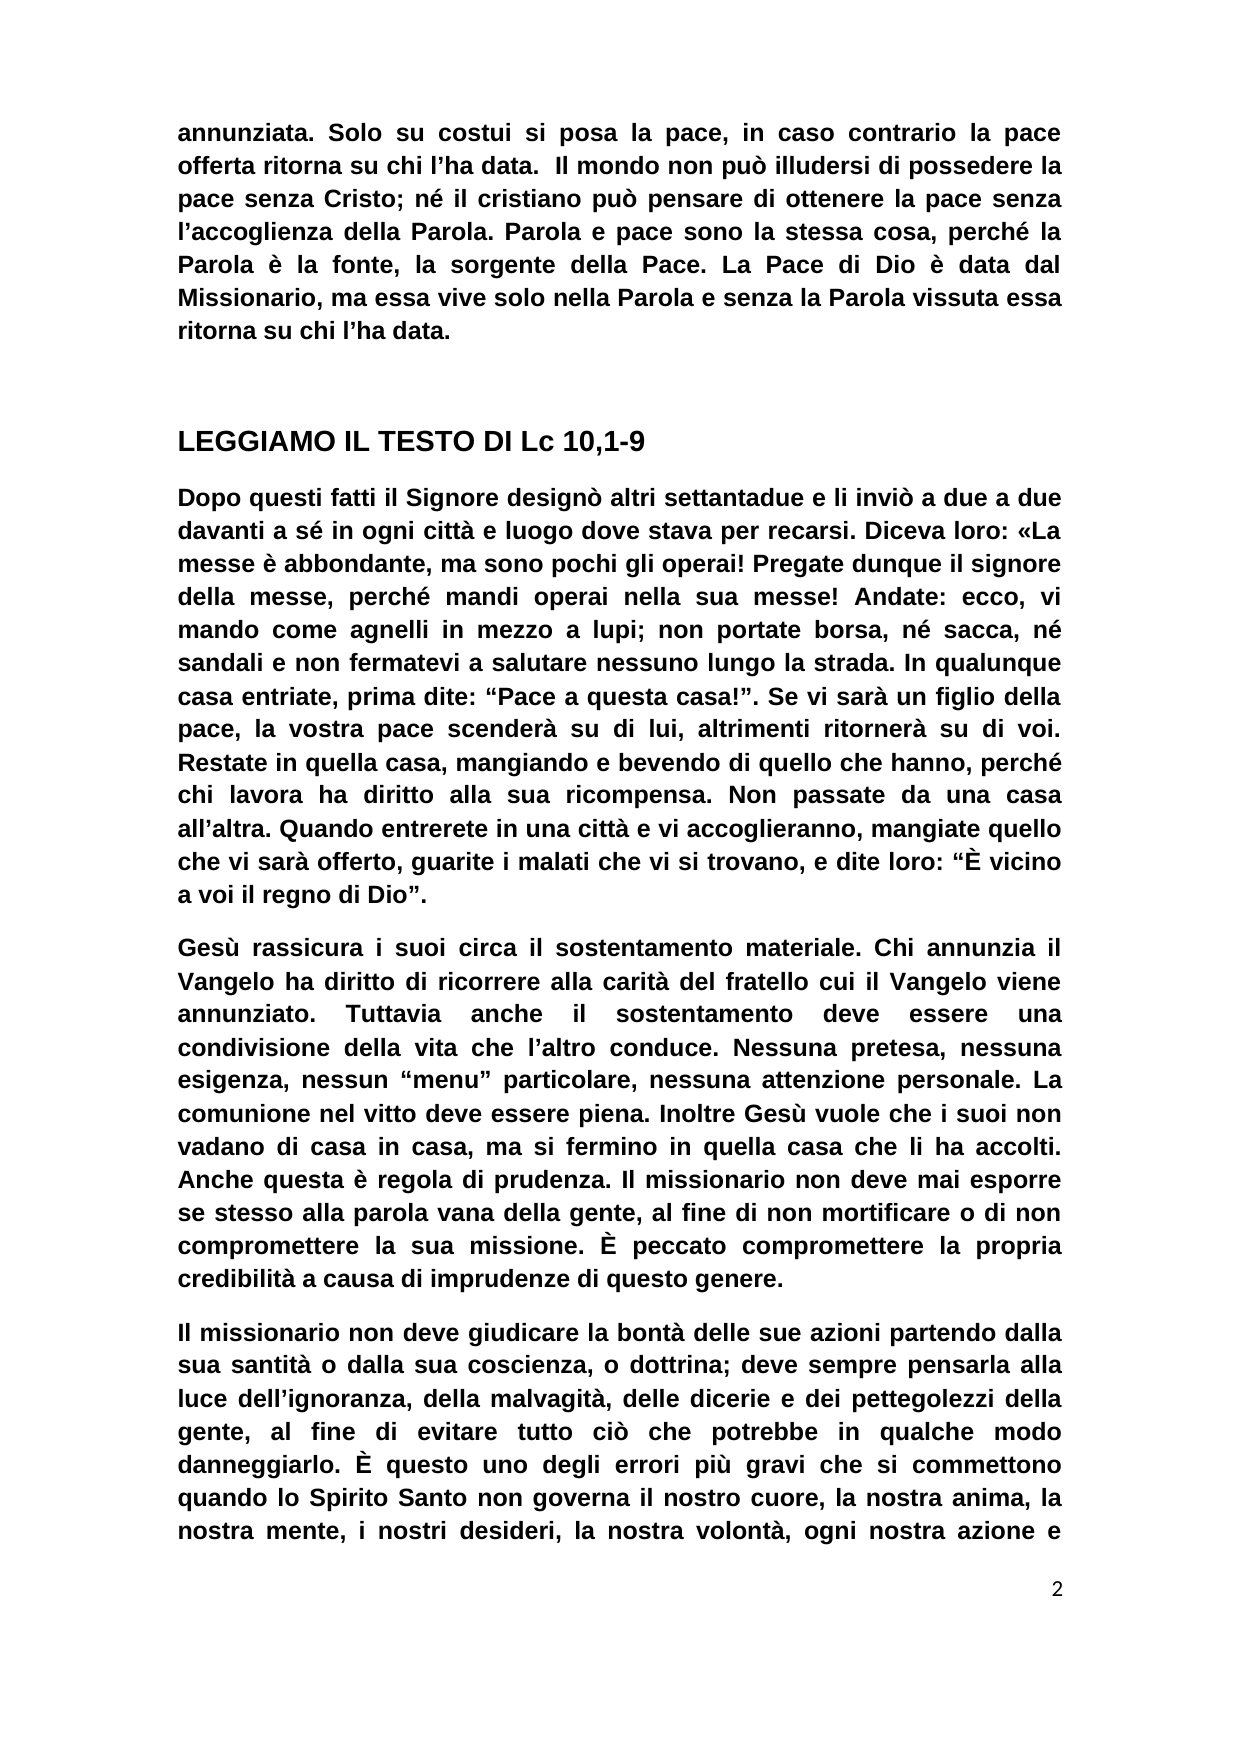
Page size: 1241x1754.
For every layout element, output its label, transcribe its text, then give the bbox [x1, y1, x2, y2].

text Dopo questi fatti il Signore designò altri settantadue e li inviò a due a due davanti a sé in ogni città e luogo dove stava per recarsi. Diceva loro: «La messe è abbondante, ma sono pochi gli operai! Pregate dunque il signore della messe, perché mandi operai nella sua messe! Andate: ecco, vi mando come agnelli in mezzo a lupi; non portate borsa, né sacca, né sandali e non fermatevi a salutare nessuno lungo la strada. In qualunque casa entriate, prima dite: “Pace a questa casa!”. Se vi sarà un figlio della pace, la vostra pace scenderà su di lui, altrimenti ritornerà su di voi. Restate in quella casa, mangiando e bevendo di quello che hanno, perché chi lavora ha diritto alla sua ricompensa. Non passate da una casa all’altra. Quando entrerete in una città e vi accoglieranno, mangiate quello che vi sarà offerto, guarite i malati che vi si trovano, e dite loro: “È vicino a voi il regno di Dio”. [177, 483, 1063, 908]
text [177, 118, 1063, 345]
text Gesù rassicura i suoi circa il sostentamento materiale. Chi annunzia il Vangelo ha diritto di ricorrere alla carità del fratello cui il Vangelo viene annunziato. Tuttavia anche il sostentamento deve essere una condivisione della vita che l’altro conduce. Nessuna pretesa, nessuna esigenza, nessun “menu” particolare, nessuna attenzione personale. La comunione nel vitto deve essere piena. Inoltre Gesù vuole che i suoi non vadano di casa in casa, ma si fermino in quella casa che li ha accolti. Anche questa è regola di prudenza. Il missionario non deve mai esporre se stesso alla parola vana della gente, al fine di non mortificare o di non compromettere la sua missione. È peccato compromettere la propria credibilità a causa di imprudenze di questo genere. [177, 933, 1063, 1292]
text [177, 1317, 1063, 1544]
text LEGGIAMO IL TESTO DI Lc 10,1-9 [177, 424, 1063, 457]
